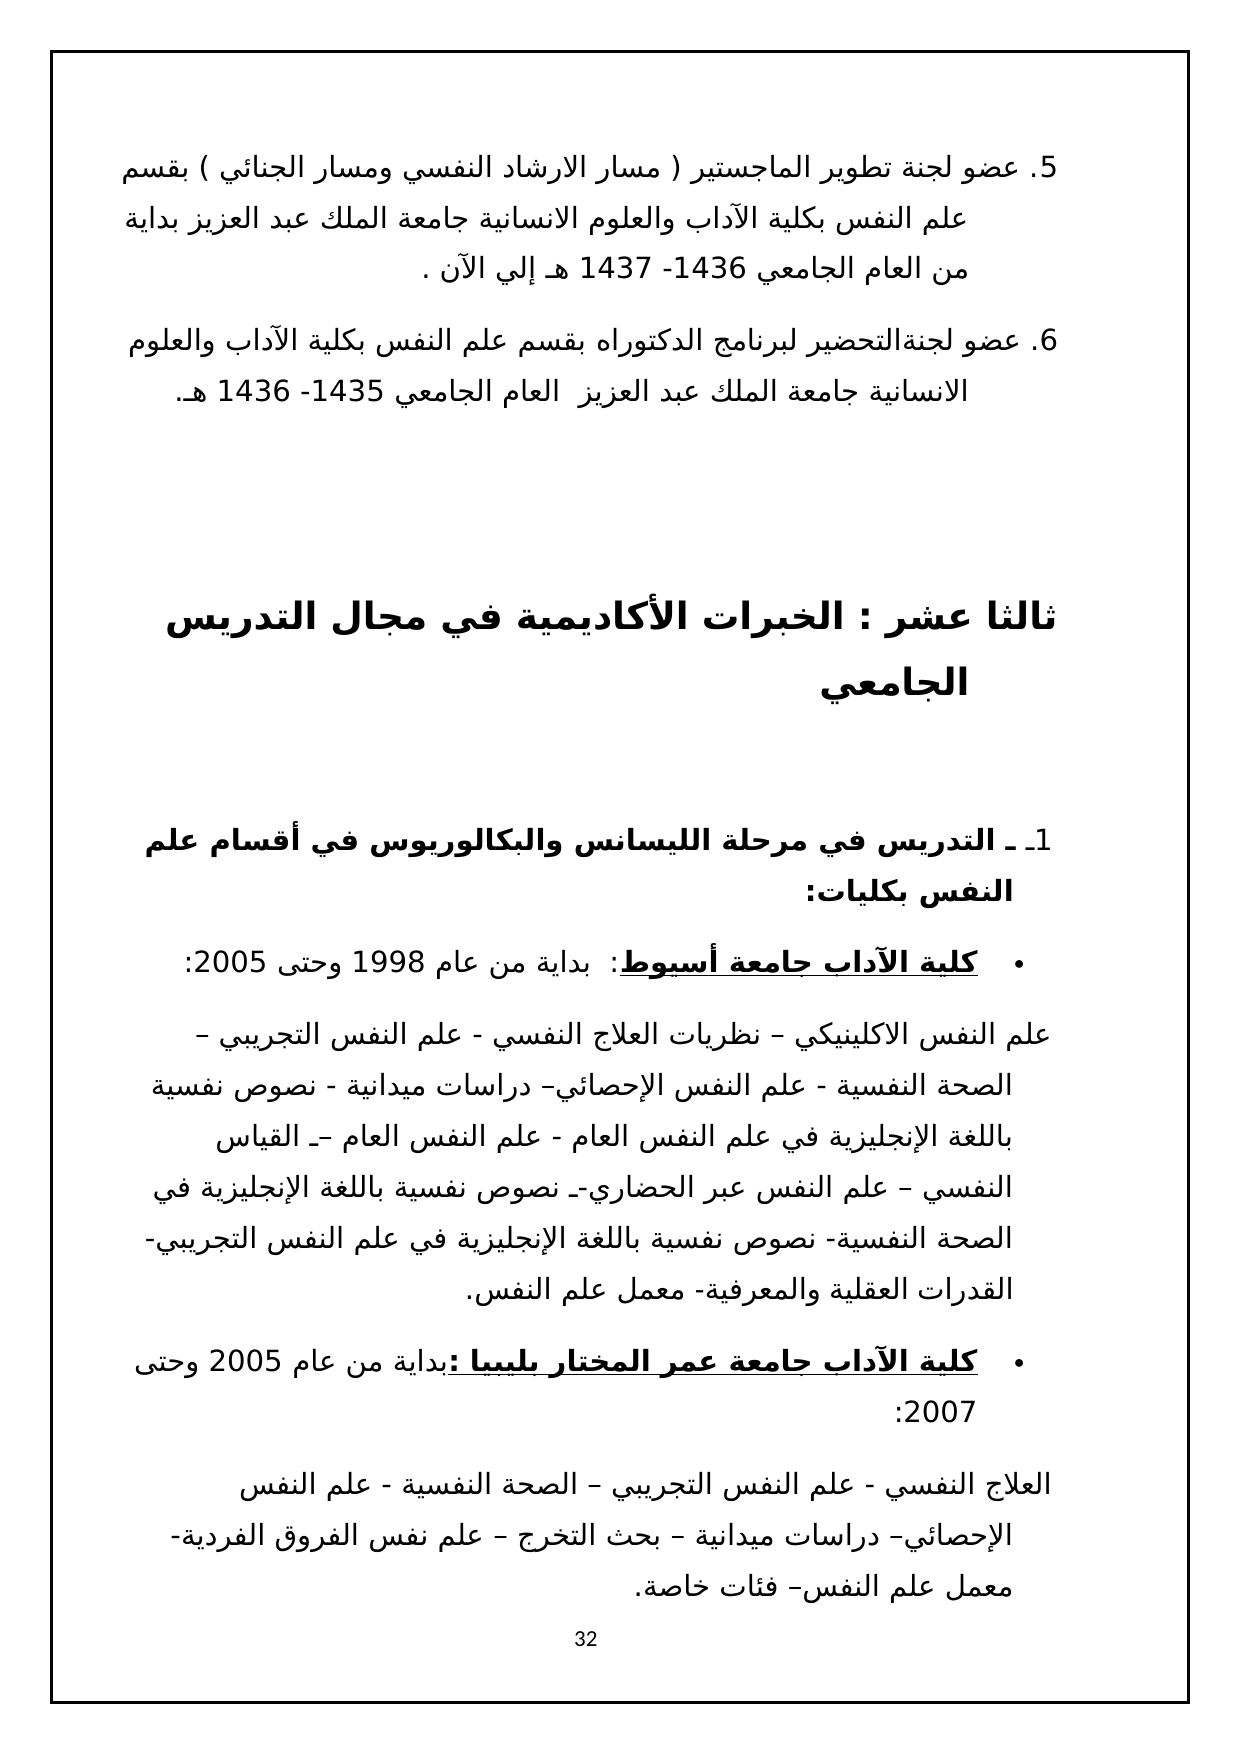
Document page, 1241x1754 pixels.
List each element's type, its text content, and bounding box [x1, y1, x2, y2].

text 6. عضو لجنةالتحضير لبرنامج الدكتوراه بقسم علم النفس بكلية الآداب والعلوم الانسانية جامعة الملك عبد العزيز العام الجامعي 1435- 1436 هـ. [118, 324, 1058, 408]
text 5. عضو لجنة تطوير الماجستير ( مسار الارشاد النفسي ومسار الجنائي ) بقسم علم النفس بكلية الآداب والعلوم الانسانية جامعة الملك عبد العزيز بداية من العام الجامعي 1436- 1437 هـ إلي الآن . [118, 150, 1058, 286]
list كلية الآداب جامعة عمر المختار بليبيا :بداية من عام 2005 وحتى 2007: [118, 1344, 1015, 1429]
text العلاج النفسي - علم النفس التجريبي – الصحة النفسية - علم النفس الإحصائي– دراسات ميدانية – بحث التخرج – علم نفس الفروق الفردية- معمل علم النفس– فئات خاصة. [118, 1467, 1053, 1603]
text 1ـ ـ التدريس في مرحلة الليسانس والبكالوريوس في أقسام علم النفس بكليات: [118, 823, 1053, 908]
text علم النفس الاكلينيكي – نظريات العلاج النفسي - علم النفس التجريبي – الصحة النفسية - علم النفس الإحصائي– دراسات ميدانية - نصوص نفسية باللغة الإنجليزية في علم النفس العام - علم النفس العام –ـ القياس النفسي – علم النفس عبر الحضاري-ـ نصوص نفسية باللغة الإنجليزية في الصحة النفسية- نصوص نفسية باللغة الإنجليزية في علم النفس التجريبي- القدرات العقلية والمعرفية- معمل علم النفس. [118, 1018, 1053, 1307]
list كلية الآداب جامعة أسيوط: بداية من عام 1998 وحتى 2005: [118, 946, 1015, 980]
text ثالثا عشر : الخبرات الأكاديمية في مجال التدريس الجامعي [118, 595, 1058, 704]
